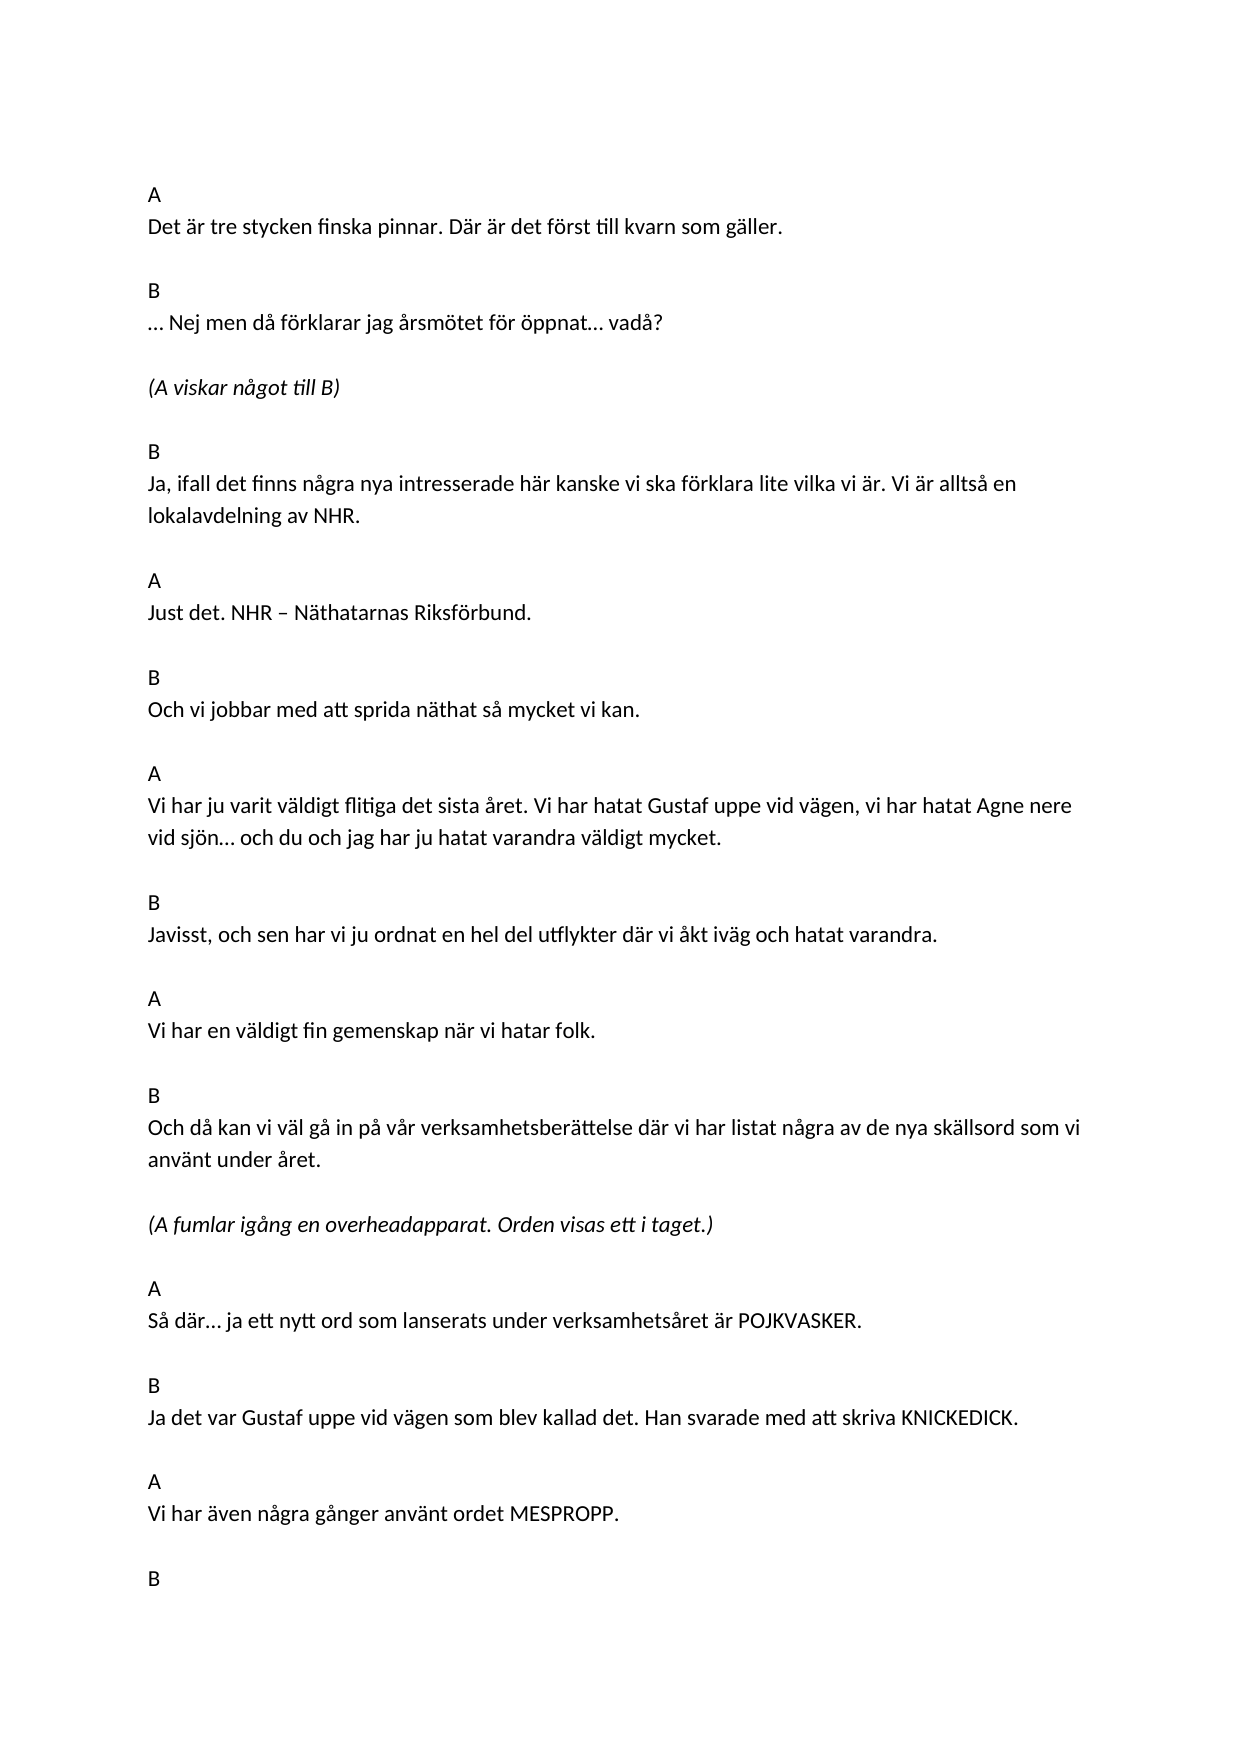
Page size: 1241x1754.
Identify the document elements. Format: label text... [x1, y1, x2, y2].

text (A fumlar igång en overheadapparat. Orden visas ett i taget.) [148, 1210, 1093, 1238]
text Ja det var Gustaf uppe vid vägen som blev kallad det. Han svarade med att skriva KNICKEDICK. [148, 1403, 1093, 1431]
text B [148, 276, 1093, 304]
text … Nej men då förklarar jag årsmötet för öppnat… vadå? [148, 308, 1093, 337]
text Vi har ju varit väldigt flitiga det sista året. Vi har hatat Gustaf uppe vid vägen, vi har hatat Agne nere vid sjön… och du och jag har ju hatat varandra väldigt mycket. [148, 791, 1093, 852]
text Så där… ja ett nytt ord som lanserats under verksamhetsåret är POJKVASKER. [148, 1306, 1093, 1334]
text A [148, 759, 1093, 787]
text Ja, ifall det finns några nya intresserade här kanske vi ska förklara lite vilka vi är. Vi är alltså en lokalavdelning av NHR. [148, 469, 1093, 530]
text A [148, 1467, 1093, 1495]
text B [148, 1081, 1093, 1109]
text Just det. NHR – Näthatarnas Riksförbund. [148, 598, 1093, 626]
text (A viskar något till B) [148, 373, 1093, 401]
text A [148, 1274, 1093, 1302]
text Vi har även några gånger använt ordet MESPROPP. [148, 1499, 1093, 1527]
text B [148, 663, 1093, 691]
text Javisst, och sen har vi ju ordnat en hel del utflykter där vi åkt iväg och hatat varandra. [148, 920, 1093, 948]
text Det är tre stycken finska pinnar. Där är det först till kvarn som gäller. [148, 212, 1093, 240]
text B [148, 1371, 1093, 1399]
text A [148, 566, 1093, 594]
text B [148, 1564, 1093, 1592]
text B [148, 437, 1093, 465]
text B [148, 888, 1093, 916]
text A [148, 180, 1093, 208]
text A [148, 984, 1093, 1012]
text Och vi jobbar med att sprida näthat så mycket vi kan. [148, 695, 1093, 723]
text Vi har en väldigt fin gemenskap när vi hatar folk. [148, 1017, 1093, 1045]
text Och då kan vi väl gå in på vår verksamhetsberättelse där vi har listat några av de nya skällsord som vi använt under året. [148, 1113, 1093, 1173]
